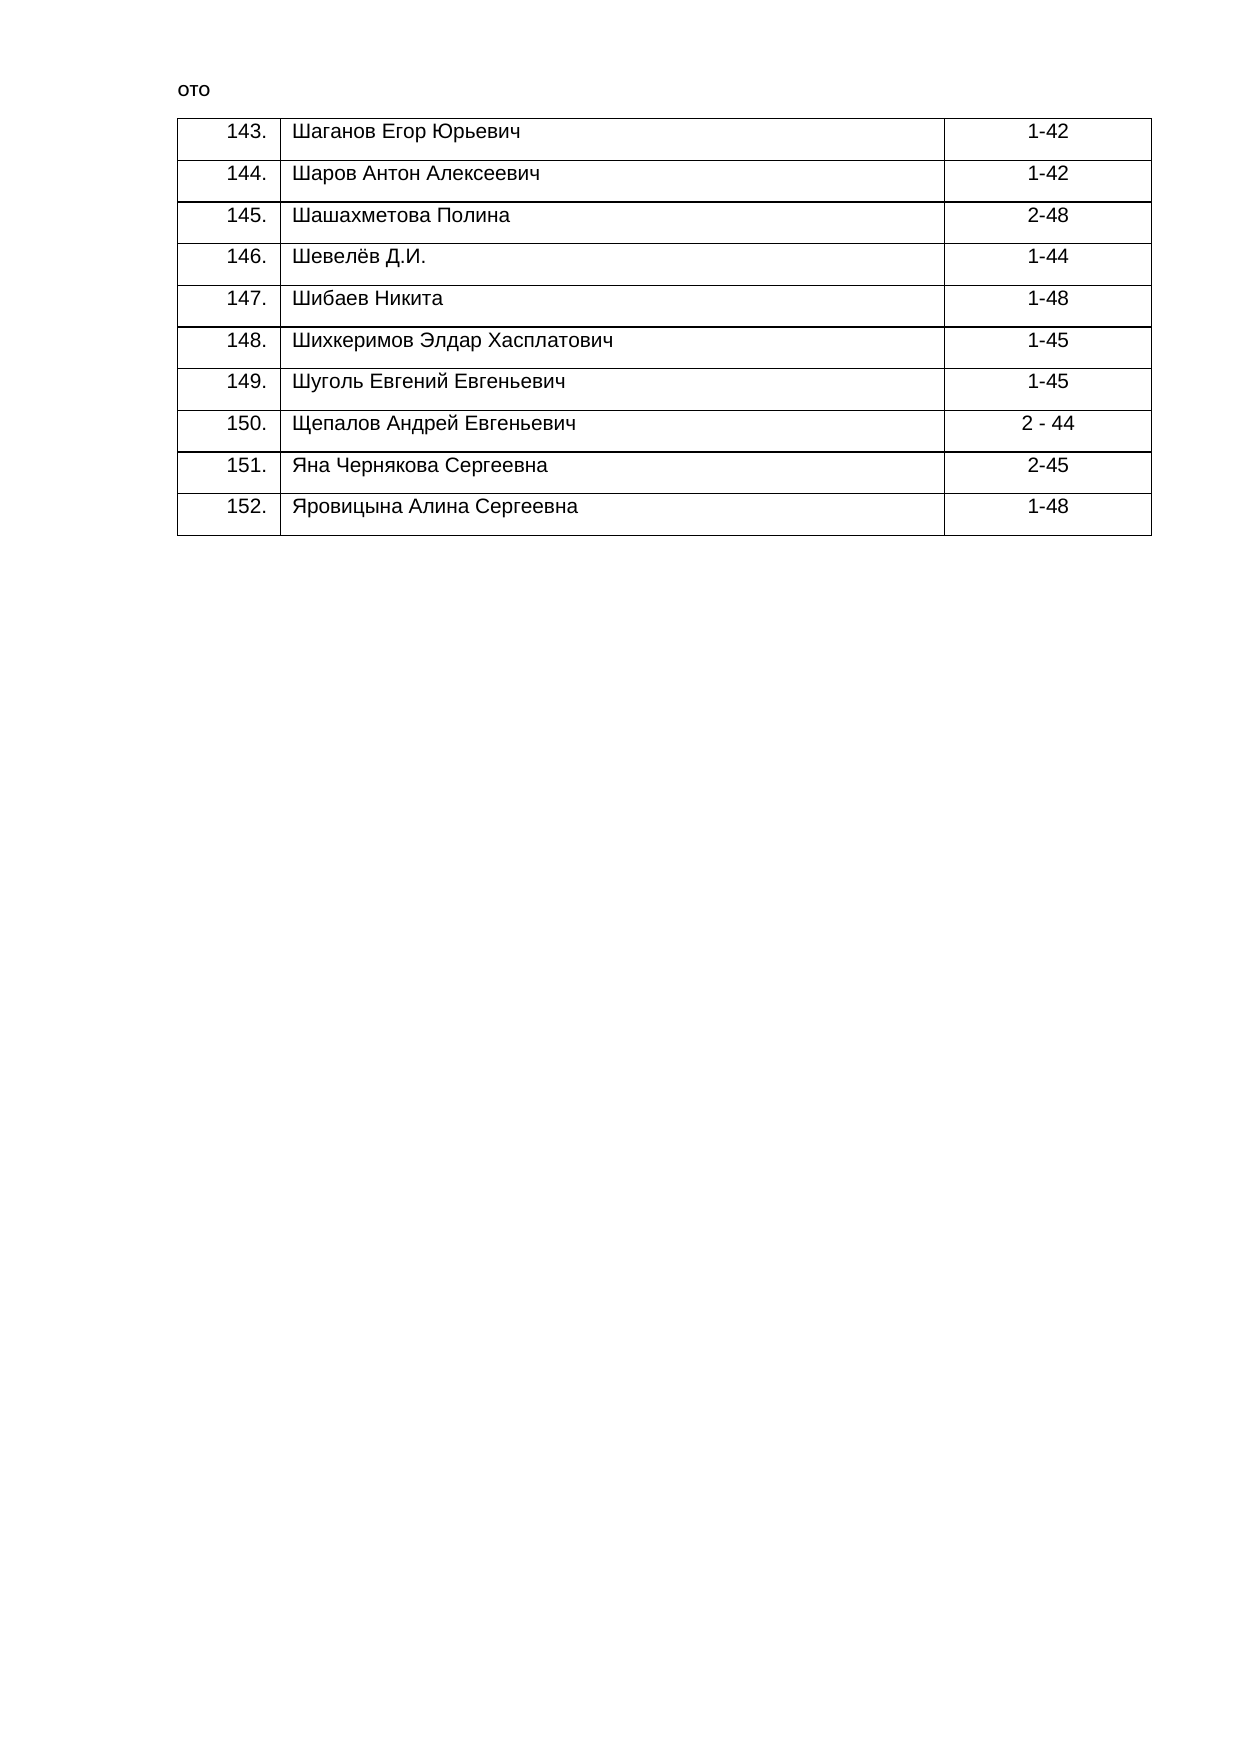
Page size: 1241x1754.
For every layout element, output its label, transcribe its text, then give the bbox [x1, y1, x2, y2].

table_cell [178, 411, 280, 451]
table_cell 1-44 [945, 244, 1151, 285]
table_cell 2-48 [945, 203, 1151, 243]
table_cell [178, 244, 280, 285]
table_cell Щепалов Андрей Евгеньевич [281, 411, 944, 451]
table_cell [178, 369, 280, 410]
table_cell Шуголь Евгений Евгеньевич [281, 369, 944, 410]
table_cell 1-48 [945, 494, 1151, 535]
table_cell Шихкеримов Элдар Хасплатович [281, 328, 944, 368]
table_cell Шибаев Никита [281, 286, 944, 326]
table_cell Яна Чернякова Сергеевна [281, 453, 944, 493]
table_cell Шашахметова Полина [281, 203, 944, 243]
table_cell 2 - 44 [945, 411, 1151, 451]
table_cell 1-42 [945, 161, 1151, 201]
table_cell Шаров Антон Алексеевич [281, 161, 944, 201]
table_cell Шаганов Егор Юрьевич [281, 119, 944, 160]
table_cell [178, 328, 280, 368]
table_cell [178, 286, 280, 326]
table_cell 1-42 [945, 119, 1151, 160]
table_cell 1-48 [945, 286, 1151, 326]
table_cell Шевелёв Д.И. [281, 244, 944, 285]
table_cell [178, 119, 280, 160]
table_cell 1-45 [945, 369, 1151, 410]
table_cell 2-45 [945, 453, 1151, 493]
table_cell [178, 453, 280, 493]
table_cell [178, 494, 280, 535]
table_cell [178, 161, 280, 201]
table_cell [178, 203, 280, 243]
table_cell Яровицына Алина Сергеевна [281, 494, 944, 535]
table_cell 1-45 [945, 328, 1151, 368]
